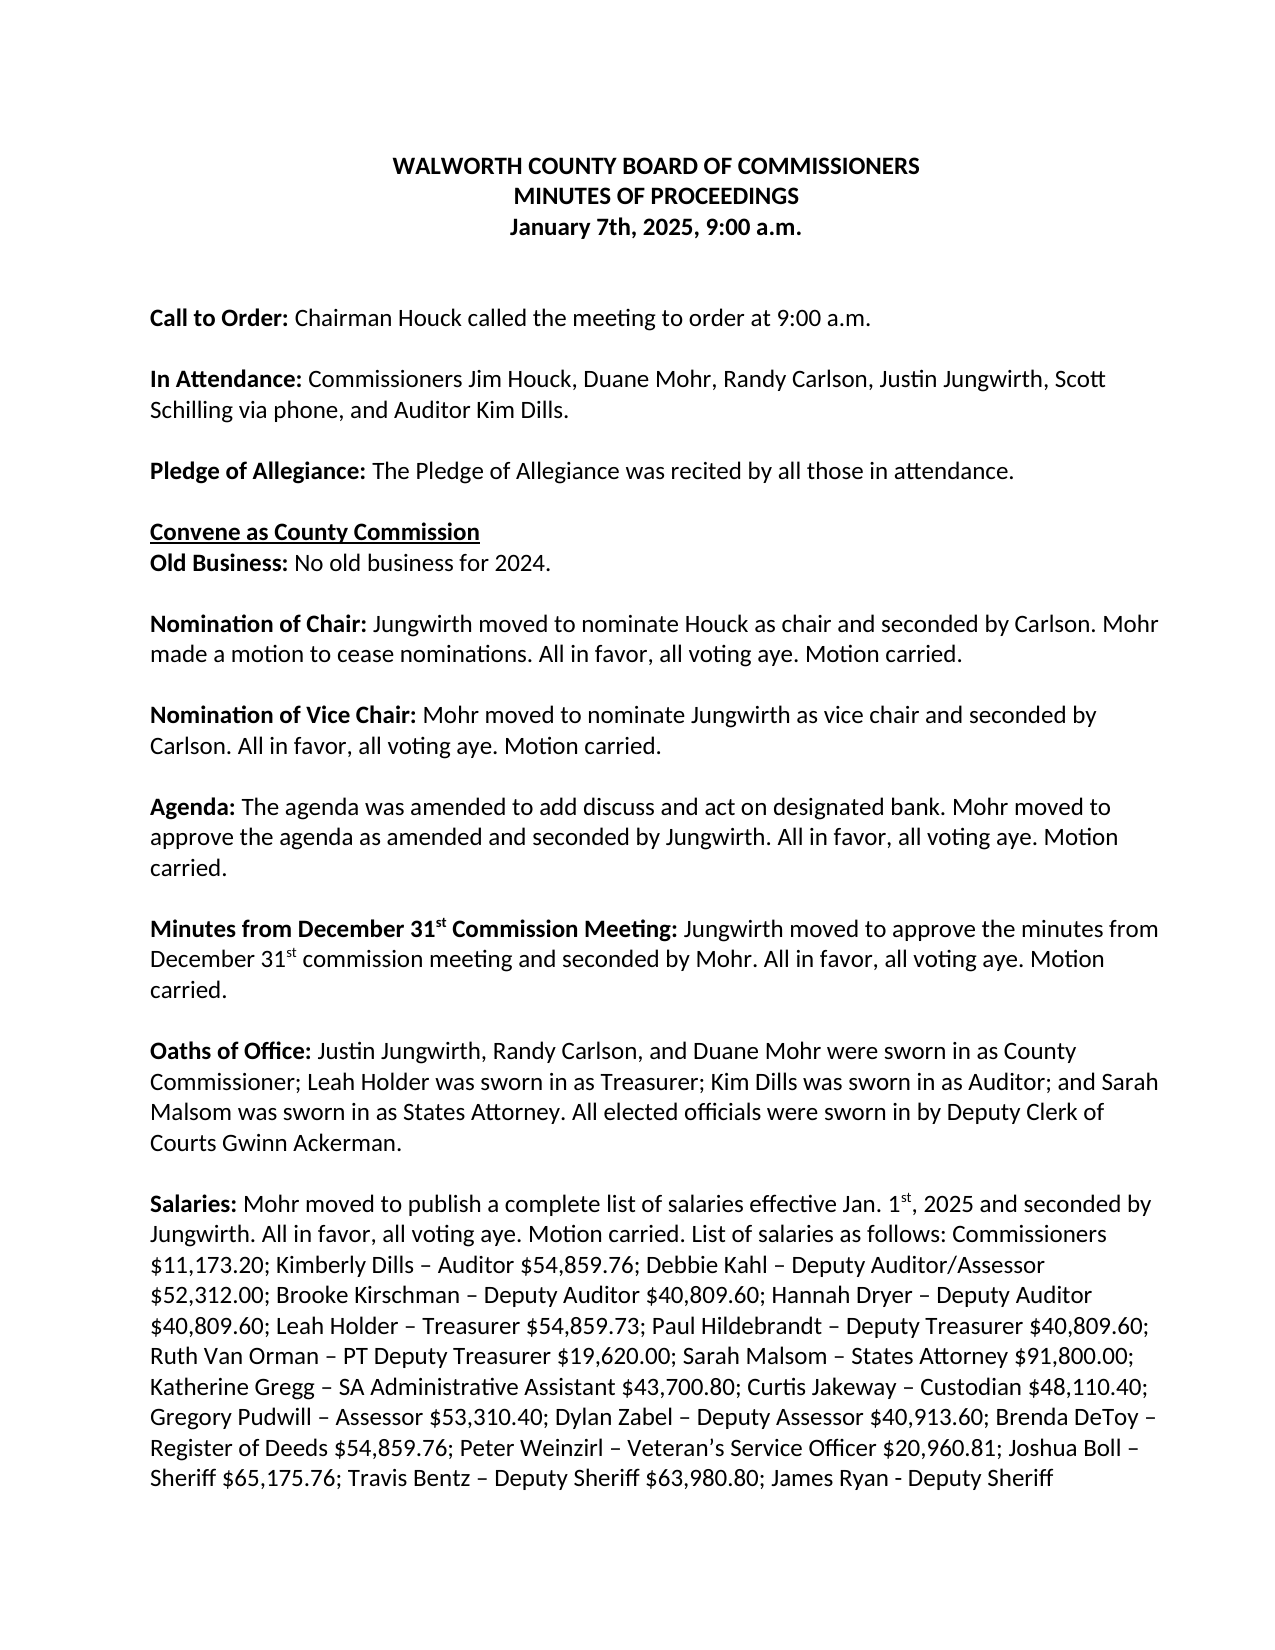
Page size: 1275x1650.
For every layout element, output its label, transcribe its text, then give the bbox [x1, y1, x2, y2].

text In Attendance: Commissioners Jim Houck, Duane Mohr, Randy Carlson, Justin Jungwirth, Scott Schilling via phone, and Auditor Kim Dills. [150, 364, 1162, 425]
text Call to Order: Chairman Houck called the meeting to order at 9:00 a.m. [150, 303, 1162, 333]
text Pledge of Allegiance: The Pledge of Allegiance was recited by all those in attendance. [150, 455, 1162, 486]
text MINUTES OF PROCEEDINGS [150, 181, 1162, 211]
text Agenda: The agenda was amended to add discuss and act on designated bank. Mohr moved to approve the agenda as amended and seconded by Jungwirth. All in favor, all voting aye. Motion carried. [150, 791, 1162, 882]
text Nomination of Chair: Jungwirth moved to nominate Houck as chair and seconded by Carlson. Mohr made a motion to cease nominations. All in favor, all voting aye. Motion carried. [150, 608, 1162, 669]
text January 7th, 2025, 9:00 a.m. [150, 211, 1162, 242]
text Nomination of Vice Chair: Mohr moved to nominate Jungwirth as vice chair and seconded by Carlson. All in favor, all voting aye. Motion carried. [150, 699, 1162, 760]
text WALWORTH COUNTY BOARD OF COMMISSIONERS [150, 150, 1162, 181]
text Convene as County Commission [150, 516, 1162, 547]
text Oaths of Office: Justin Jungwirth, Randy Carlson, and Duane Mohr were sworn in as County Commissioner; Leah Holder was sworn in as Treasurer; Kim Dills was sworn in as Auditor; and Sarah Malsom was sworn in as States Attorney. All elected officials were sworn in by Deputy Clerk of Courts Gwinn Ackerman. [150, 1035, 1162, 1157]
text Old Business: No old business for 2024. [150, 547, 1162, 577]
text Minutes from December 31st Commission Meeting: Jungwirth moved to approve the minutes from December 31st commission meeting and seconded by Mohr. All in favor, all voting aye. Motion carried. [150, 913, 1162, 1004]
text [150, 1188, 1162, 1493]
